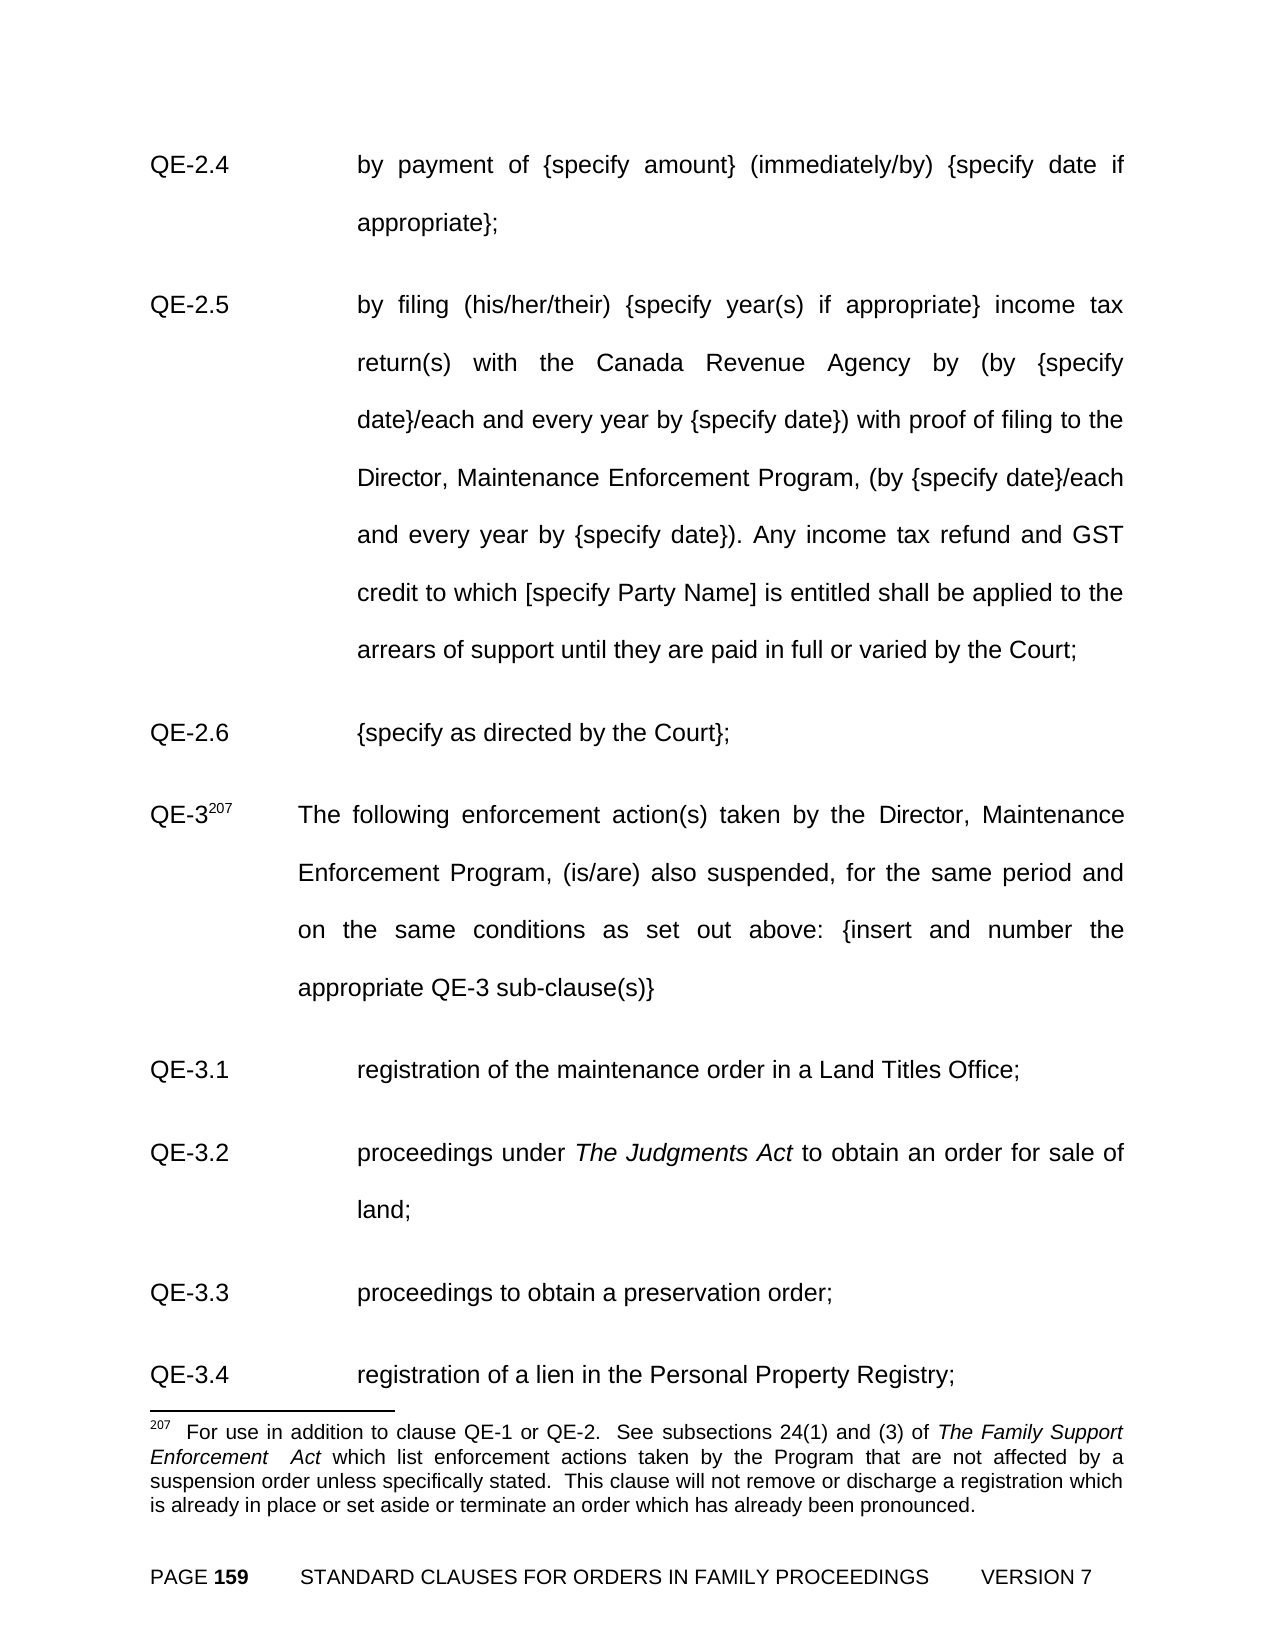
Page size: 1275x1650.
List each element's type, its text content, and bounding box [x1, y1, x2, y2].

text QE-3.2 proceedings under The Judgments Act to obtain an order for sale of land; [150, 1137, 1125, 1224]
text QE-3 The following enforcement action(s) taken by the Director, Maintenance Enforcement Program, (is/are) also suspended, for the same period and on the same conditions as set out above: {insert and number the appropriate QE-3 sub-clause(s)} [150, 800, 1125, 1001]
text QE-3.4 registration of a lien in the Personal Property Registry; [150, 1360, 1125, 1389]
text QE-2.5 by filing (his/her/their) {specify year(s) if appropriate} income tax return(s) with the Canada Revenue Agency by (by {specify date}/each and every year by {specify date}) with proof of filing to the Director, Maintenance Enforcement Program, (by {specify date}/each and every year by {specify date}). Any income tax refund and GST credit to which [specify Party Name] is entitled shall be applied to the arrears of support until they are paid in full or varied by the Court; [150, 290, 1125, 664]
text QE-2.6 {specify as directed by the Court}; [150, 717, 1125, 746]
text QE-3.3 proceedings to obtain a preservation order; [150, 1277, 1125, 1306]
text QE-2.4 by payment of {specify amount} (immediately/by) {specify date if appropriate}; [150, 150, 1125, 236]
text QE-3.1 registration of the maintenance order in a Land Titles Office; [150, 1055, 1125, 1084]
